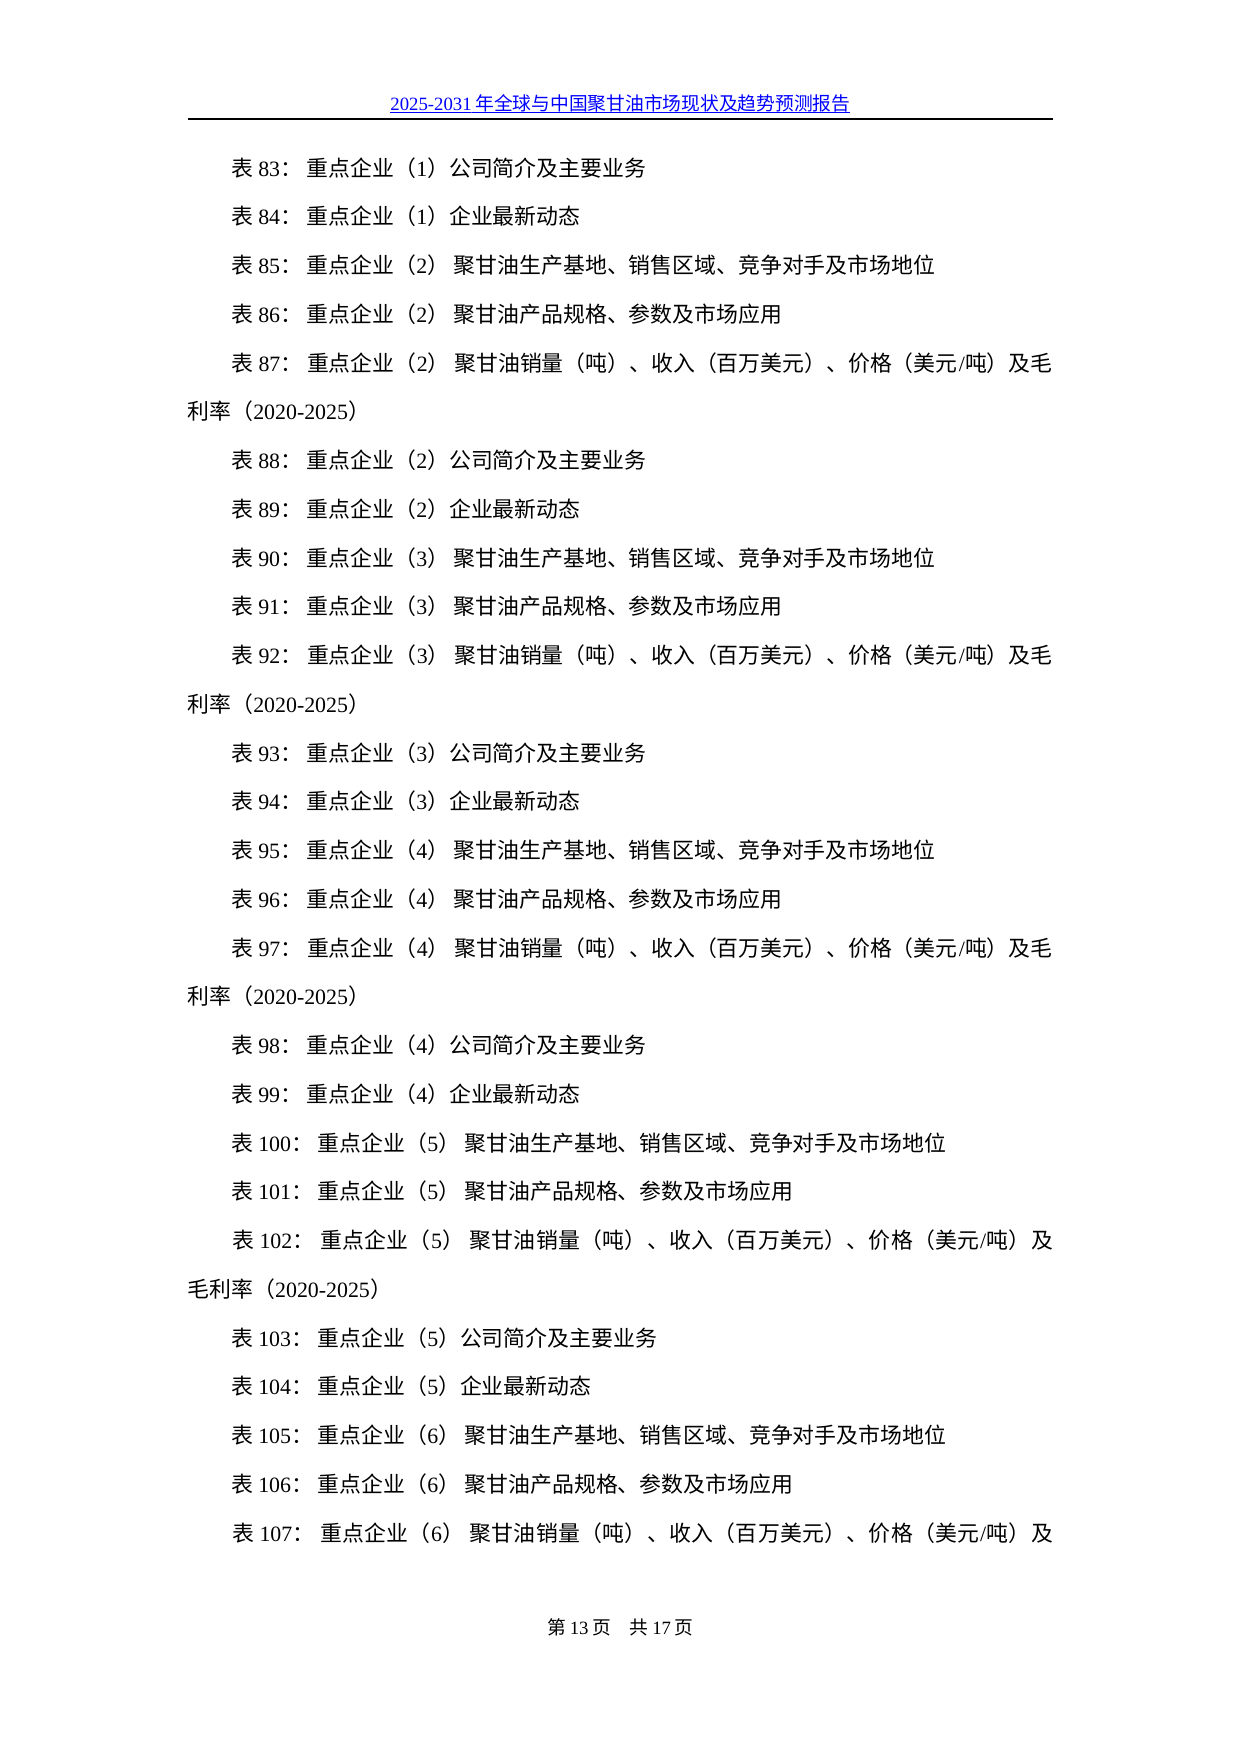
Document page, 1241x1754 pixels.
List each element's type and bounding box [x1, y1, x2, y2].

text [187, 150, 1053, 1548]
